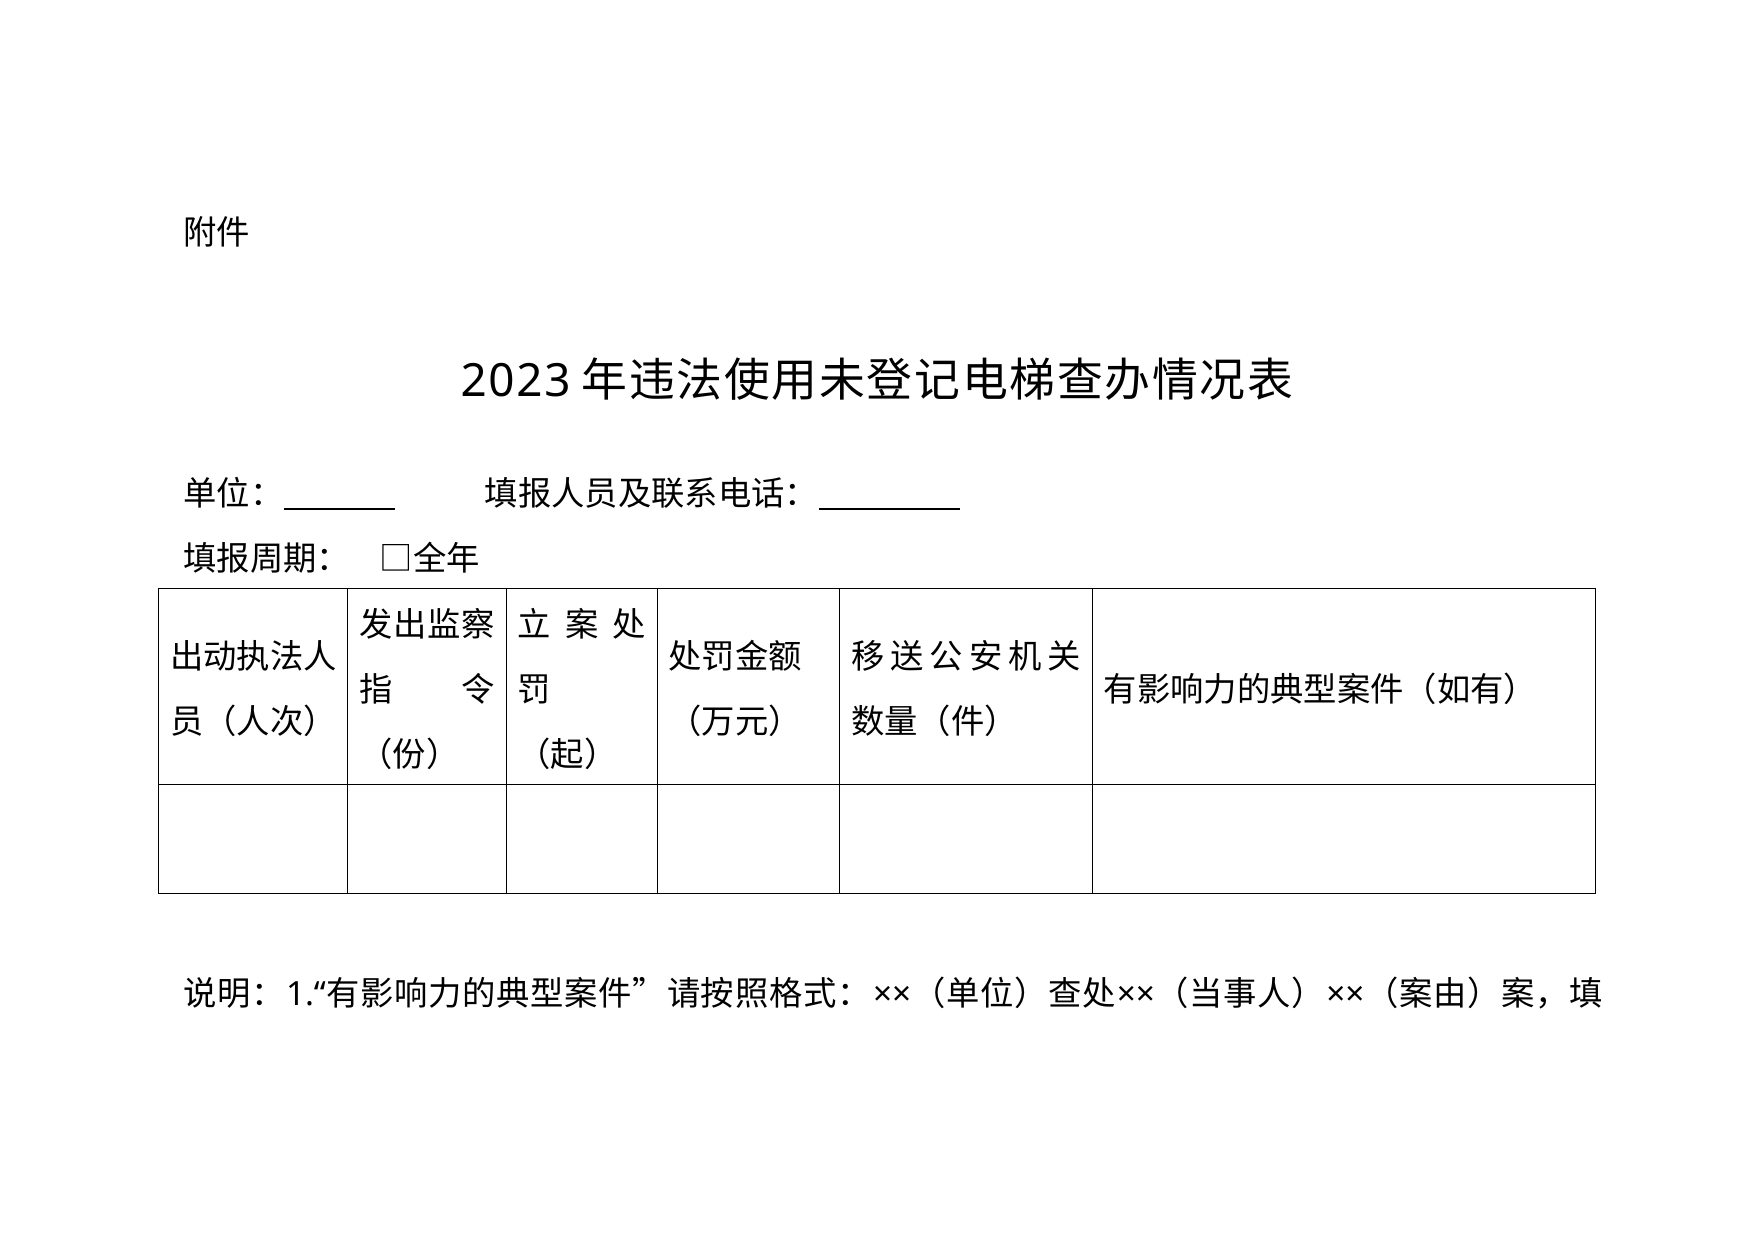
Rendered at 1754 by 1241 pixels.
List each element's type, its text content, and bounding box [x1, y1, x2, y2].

table_cell [348, 785, 506, 892]
table_header 发出监察指令（份） [348, 589, 506, 784]
text 填报周期： □全年 [150, 523, 1604, 588]
table_header 出动执法人员（人次） [159, 589, 347, 784]
table_header 移送公安机关数量（件） [840, 589, 1092, 784]
table_header 有影响力的典型案件（如有） [1093, 589, 1595, 784]
table_header 处罚金额 （万元） [658, 589, 839, 784]
table_cell [507, 785, 657, 892]
text 2023年违法使用未登记电梯查办情况表 [150, 328, 1604, 425]
text 附件 [150, 198, 1604, 263]
table_cell [658, 785, 839, 892]
text 单位： 填报人员及联系电话： [150, 458, 1604, 523]
table_cell [159, 785, 347, 892]
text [150, 958, 1604, 1023]
table_cell [840, 785, 1092, 892]
table_header 立案处罚（起） [507, 589, 657, 784]
table_cell [1093, 785, 1595, 892]
